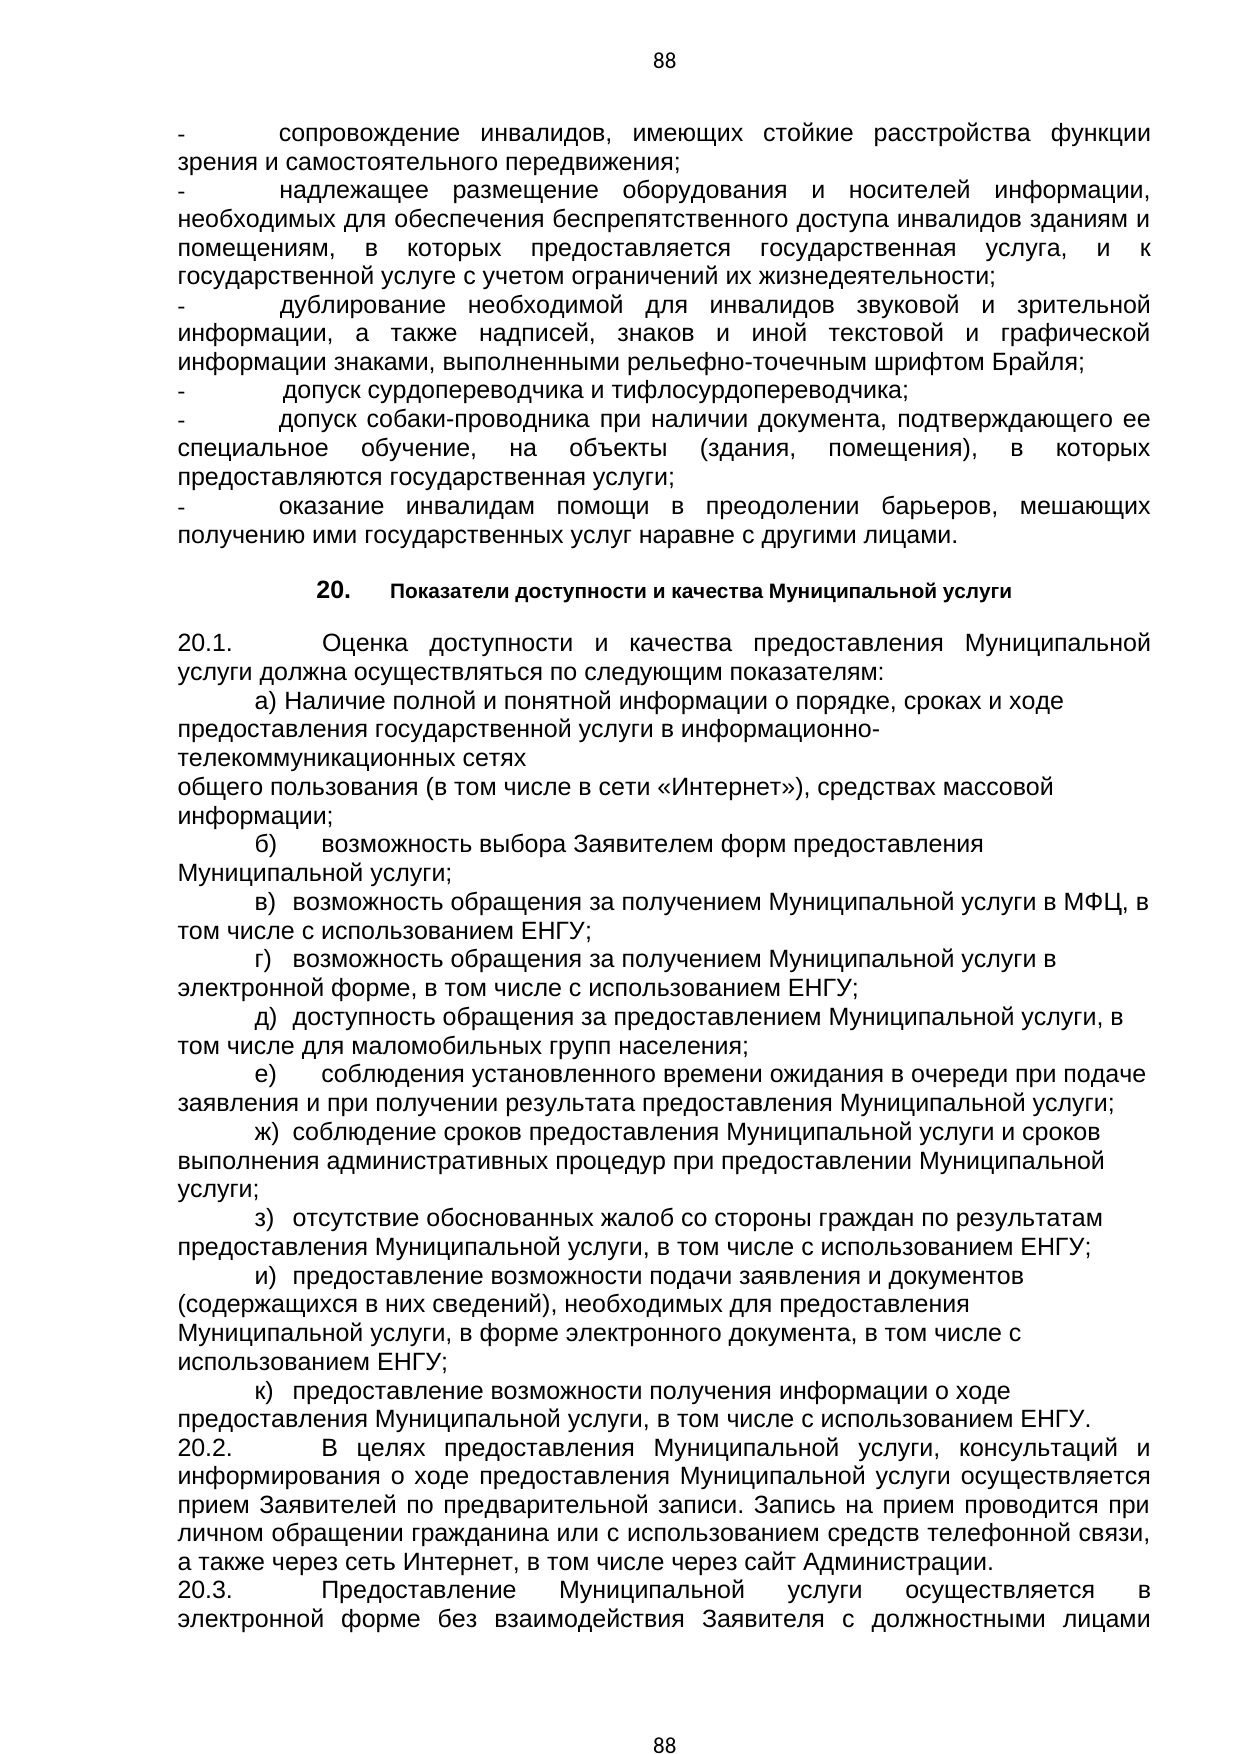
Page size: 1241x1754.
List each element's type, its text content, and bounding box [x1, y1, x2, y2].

text в) возможность обращения за получением Муниципальной услуги в МФЦ, в том числе с использованием ЕНГУ; [177, 887, 1152, 944]
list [177, 1576, 1152, 1633]
list Оценка доступности и качества предоставления Муниципальной услуги должна осуществляться по следующим показателям: [177, 628, 1152, 686]
text и) предоставление возможности подачи заявления и документов (содержащихся в них сведений), необходимых для предоставления Муниципальной услуги, в форме электронного документа, в том числе с использованием ЕНГУ; [177, 1261, 1152, 1376]
text б) возможность выбора Заявителем форм предоставления Муниципальной услуги; [177, 829, 1152, 887]
text а) Наличие полной и понятной информации о порядке, сроках и ходе предоставления государственной услуги в информационно-телекоммуникационных сетях [177, 686, 1152, 772]
text к) предоставление возможности получения информации о ходе предоставления Муниципальной услуги, в том числе с использованием ЕНГУ. [177, 1376, 1152, 1433]
text г) возможность обращения за получением Муниципальной услуги в электронной форме, в том числе с использованием ЕНГУ; [177, 944, 1152, 1002]
list допуск сурдопереводчика и тифлосурдопереводчика; [177, 376, 1152, 405]
list оказание инвалидам помощи в преодолении барьеров, мешающих получению ими государственных услуг наравне с другими лицами. [177, 492, 1152, 549]
list сопровождение инвалидов, имеющих стойкие расстройства функции зрения и самостоятельного передвижения; [177, 118, 1152, 176]
list В целях предоставления Муниципальной услуги, консультаций и информирования о ходе предоставления Муниципальной услуги осуществляется прием Заявителей по предварительной записи. Запись на прием проводится при личном обращении гражданина или с использованием средств телефонной связи, а также через сеть Интернет, в том числе через сайт Администрации. [177, 1433, 1152, 1576]
list Показатели доступности и качества Муниципальной услуги [177, 578, 1152, 603]
text з) отсутствие обоснованных жалоб со стороны граждан по результатам предоставления Муниципальной услуги, в том числе с использованием ЕНГУ; [177, 1203, 1152, 1261]
text общего пользования (в том числе в сети «Интернет»), средствах массовой информации; [177, 772, 1152, 829]
text е) соблюдения установленного времени ожидания в очереди при подаче заявления и при получении результата предоставления Муниципальной услуги; [177, 1059, 1152, 1117]
list надлежащее размещение оборудования и носителей информации, необходимых для обеспечения беспрепятственного доступа инвалидов зданиям и помещениям, в которых предоставляется государственная услуга, и к государственной услуге с учетом ограничений их жизнедеятельности; [177, 176, 1152, 290]
text ж) соблюдение сроков предоставления Муниципальной услуги и сроков выполнения административных процедур при предоставлении Муниципальной услуги; [177, 1117, 1152, 1203]
list дублирование необходимой для инвалидов звуковой и зрительной информации, а также надписей, знаков и иной текстовой и графической информации знаками, выполненными рельефно-точечным шрифтом Брайля; [177, 290, 1152, 376]
text д) доступность обращения за предоставлением Муниципальной услуги, в том числе для маломобильных групп населения; [177, 1002, 1152, 1059]
list допуск собаки-проводника при наличии документа, подтверждающего ее специальное обучение, на объекты (здания, помещения), в которых предоставляются государственная услуги; [177, 405, 1152, 492]
